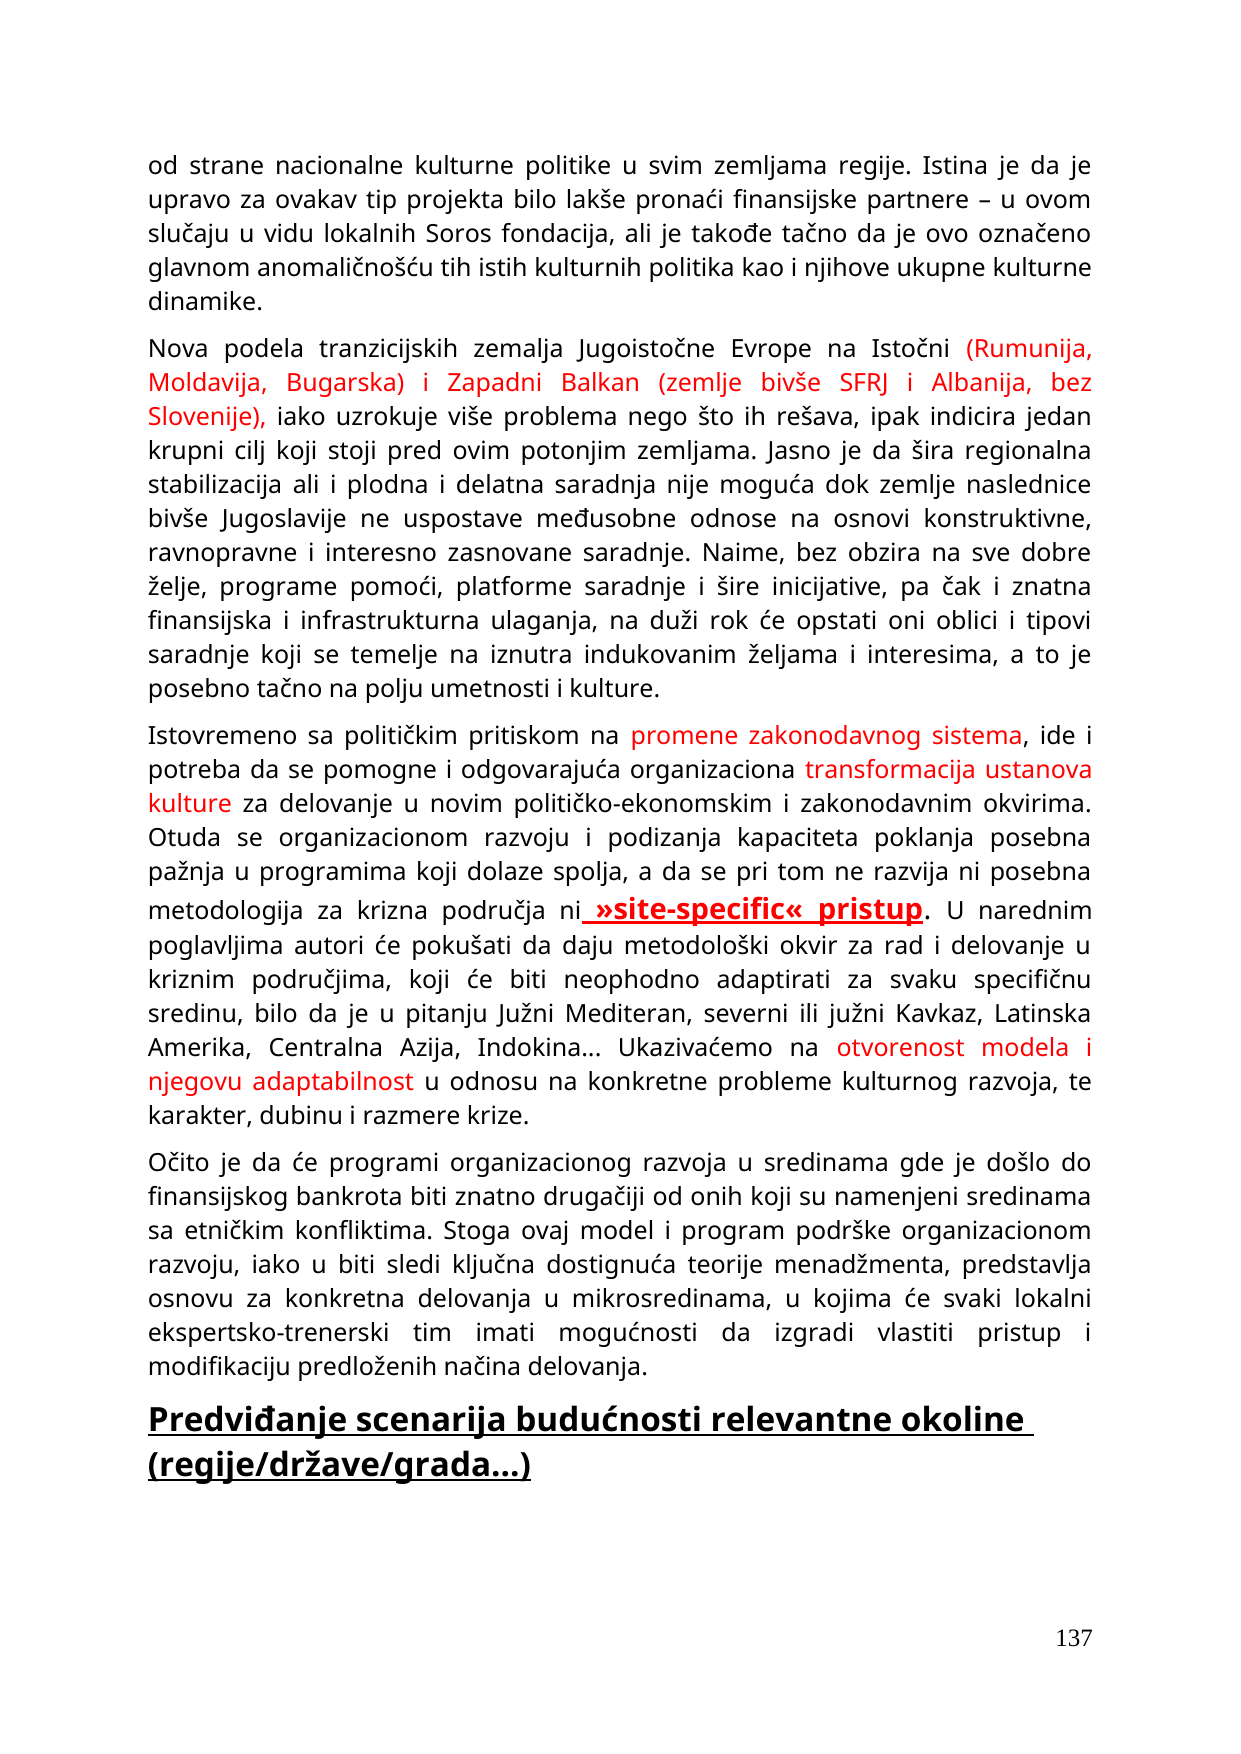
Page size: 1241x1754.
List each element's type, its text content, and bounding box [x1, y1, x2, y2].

text Istovremeno sa političkim pritiskom na promene zakonodavnog sistema, ide i potreba da se pomogne i odgovarajuća organizaciona transformacija ustanova kulture za delovanje u novim političko-ekonomskim i zakonodavnim okvirima. Otuda se organizacionom razvoju i podizanja kapaciteta poklanja posebna pažnja u programima koji dolaze spolja, a da se pri tom ne razvija ni posebna metodologija za krizna područja ni »site-specific« pristup. U narednim poglavljima autori će pokušati da daju metodološki okvir za rad i delovanje u kriznim područjima, koji će biti neophodno adaptirati za svaku specifičnu sredinu, bilo da je u pitanju Južni Mediteran, severni ili južni Kavkaz, Latinska Amerika, Centralna Azija, Indokina... Ukazivaćemo na otvorenost modela i njegovu adaptabilnost u odnosu na konkretne probleme kulturnog razvoja, te karakter, dubinu i razmere krize. [148, 718, 1093, 1132]
text Predviđanje scenarija budućnosti relevantne okoline (regije/države/grada...) [148, 1395, 1093, 1486]
text Nova podela tranzicijskih zemalja Jugoistočne Evrope na Istočni (Rumunija, Moldavija, Bugarska) i Zapadni Balkan (zemlje bivše SFRJ i Albanija, bez Slovenije), iako uzrokuje više problema nego što ih rešava, ipak indicira jedan krupni cilj koji stoji pred ovim potonjim zemljama. Jasno je da šira regionalna stabilizacija ali i plodna i delatna saradnja nije moguća dok zemlje naslednice bivše Jugoslavije ne uspostave međusobne odnose na osnovi konstruktivne, ravnopravne i interesno zasnovane saradnje. Naime, bez obzira na sve dobre želje, programe pomoći, platforme saradnje i šire inicijative, pa čak i znatna finansijska i infrastrukturna ulaganja, na duži rok će opstati oni oblici i tipovi saradnje koji se temelje na iznutra indukovanim željama i interesima, a to je posebno tačno na polju umetnosti i kulture. [148, 330, 1093, 705]
text Očito je da će programi organizacionog razvoja u sredinama gde je došlo do finansijskog bankrota biti znatno drugačiji od onih koji su namenjeni sredinama sa etničkim konfliktima. Stoga ovaj model i program podrške organizacionom razvoju, iako u biti sledi ključna dostignuća teorije menadžmenta, predstavlja osnovu za konkretna delovanja u mikrosredinama, u kojima će svaki lokalni ekspertsko-trenerski tim imati mogućnosti da izgradi vlastiti pristup i modifikaciju predloženih načina delovanja. [148, 1144, 1093, 1383]
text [148, 148, 1093, 318]
